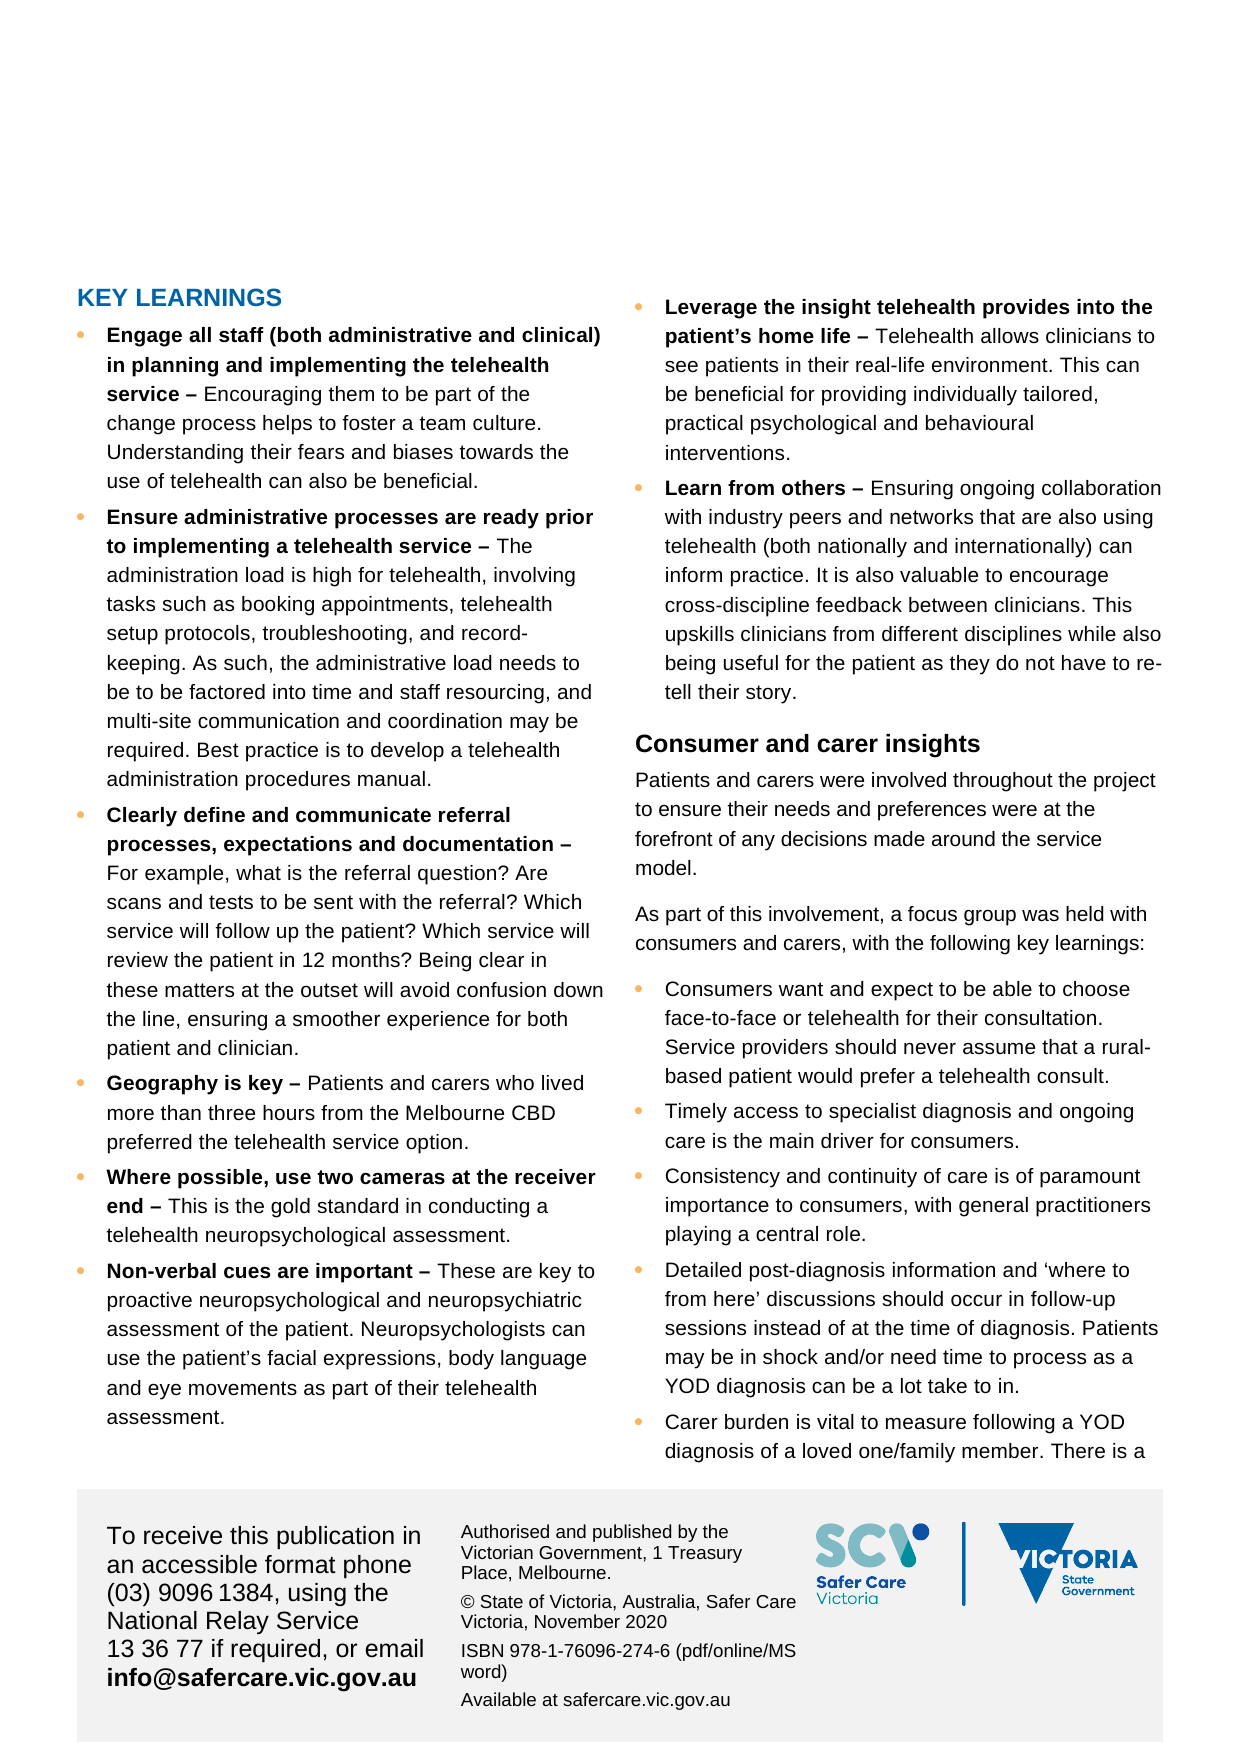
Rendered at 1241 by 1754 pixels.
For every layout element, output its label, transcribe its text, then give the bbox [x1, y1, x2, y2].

text Engage all staff (both administrative and clinical) in planning and implementing the telehealth service – Encouraging them to be part of the change process helps to foster a team culture. Understanding their fears and biases towards the use of telehealth can also be beneficial. [77, 318, 605, 493]
subtitle As part of this involvement, a focus group was held with consumers and carers, with the following key learnings: [635, 896, 1163, 954]
subtitle Patients and carers were involved throughout the project to ensure their needs and preferences were at the forefront of any decisions made around the service model. [635, 763, 1163, 879]
text Consistency and continuity of care is of paramount importance to consumers, with general practitioners playing a central role. [635, 1159, 1163, 1246]
text Ensure administrative processes are ready prior to implementing a telehealth service – The administration load is high for telehealth, involving tasks such as booking appointments, telehealth setup protocols, troubleshooting, and record-keeping. As such, the administrative load needs to be to be factored into time and staff resourcing, and multi-site communication and coordination may be required. Best practice is to develop a telehealth administration procedures manual. [77, 499, 605, 791]
subtitle Consumer and carer insights [635, 729, 1163, 758]
text Non-verbal cues are important – These are key to proactive neuropsychological and neuropsychiatric assessment of the patient. Neuropsychologists can use the patient’s facial expressions, body language and eye movements as part of their telehealth assessment. [77, 1253, 605, 1428]
text Geography is key – Patients and carers who lived more than three hours from the Melbourne CBD preferred the telehealth service option. [77, 1066, 605, 1153]
text Leverage the insight telehealth provides into the patient’s home life – Telehealth allows clinicians to see patients in their real-life environment. This can be beneficial for providing individually tailored, practical psychological and behavioural interventions. [635, 289, 1163, 464]
text Timely access to specialist diagnosis and ongoing care is the main driver for consumers. [635, 1094, 1163, 1152]
text Detailed post-diagnosis information and ‘where to from here’ discussions should occur in follow-up sessions instead of at the time of diagnosis. Patients may be in shock and/or need time to process as a YOD diagnosis can be a lot take to in. [635, 1252, 1163, 1398]
picture [815, 1522, 1138, 1606]
text Clearly define and communicate referral processes, expectations and documentation – For example, what is the referral question? Are scans and tests to be sent with the referral? Which service will follow up the patient? Which service will review the patient in 12 months? Being clear in these matters at the outset will avoid confusion down the line, ensuring a smoother experience for both patient and clinician. [77, 797, 605, 1060]
text Consumers want and expect to be able to choose face-to-face or telehealth for their consultation. Service providers should never assume that a rural-based patient would prefer a telehealth consult. [635, 971, 1163, 1088]
text Learn from others – Ensuring ongoing collaboration with industry peers and networks that are also using telehealth (both nationally and internationally) can inform practice. It is also valuable to encourage cross-discipline feedback between clinicians. This upskills clinicians from different disciplines while also being useful for the patient as they do not have to re-tell their story. [635, 471, 1163, 704]
text Where possible, use two cameras at the receiver end – This is the gold standard in conducting a telehealth neuropsychological assessment. [77, 1160, 605, 1247]
subtitle Key learnings [77, 283, 605, 312]
